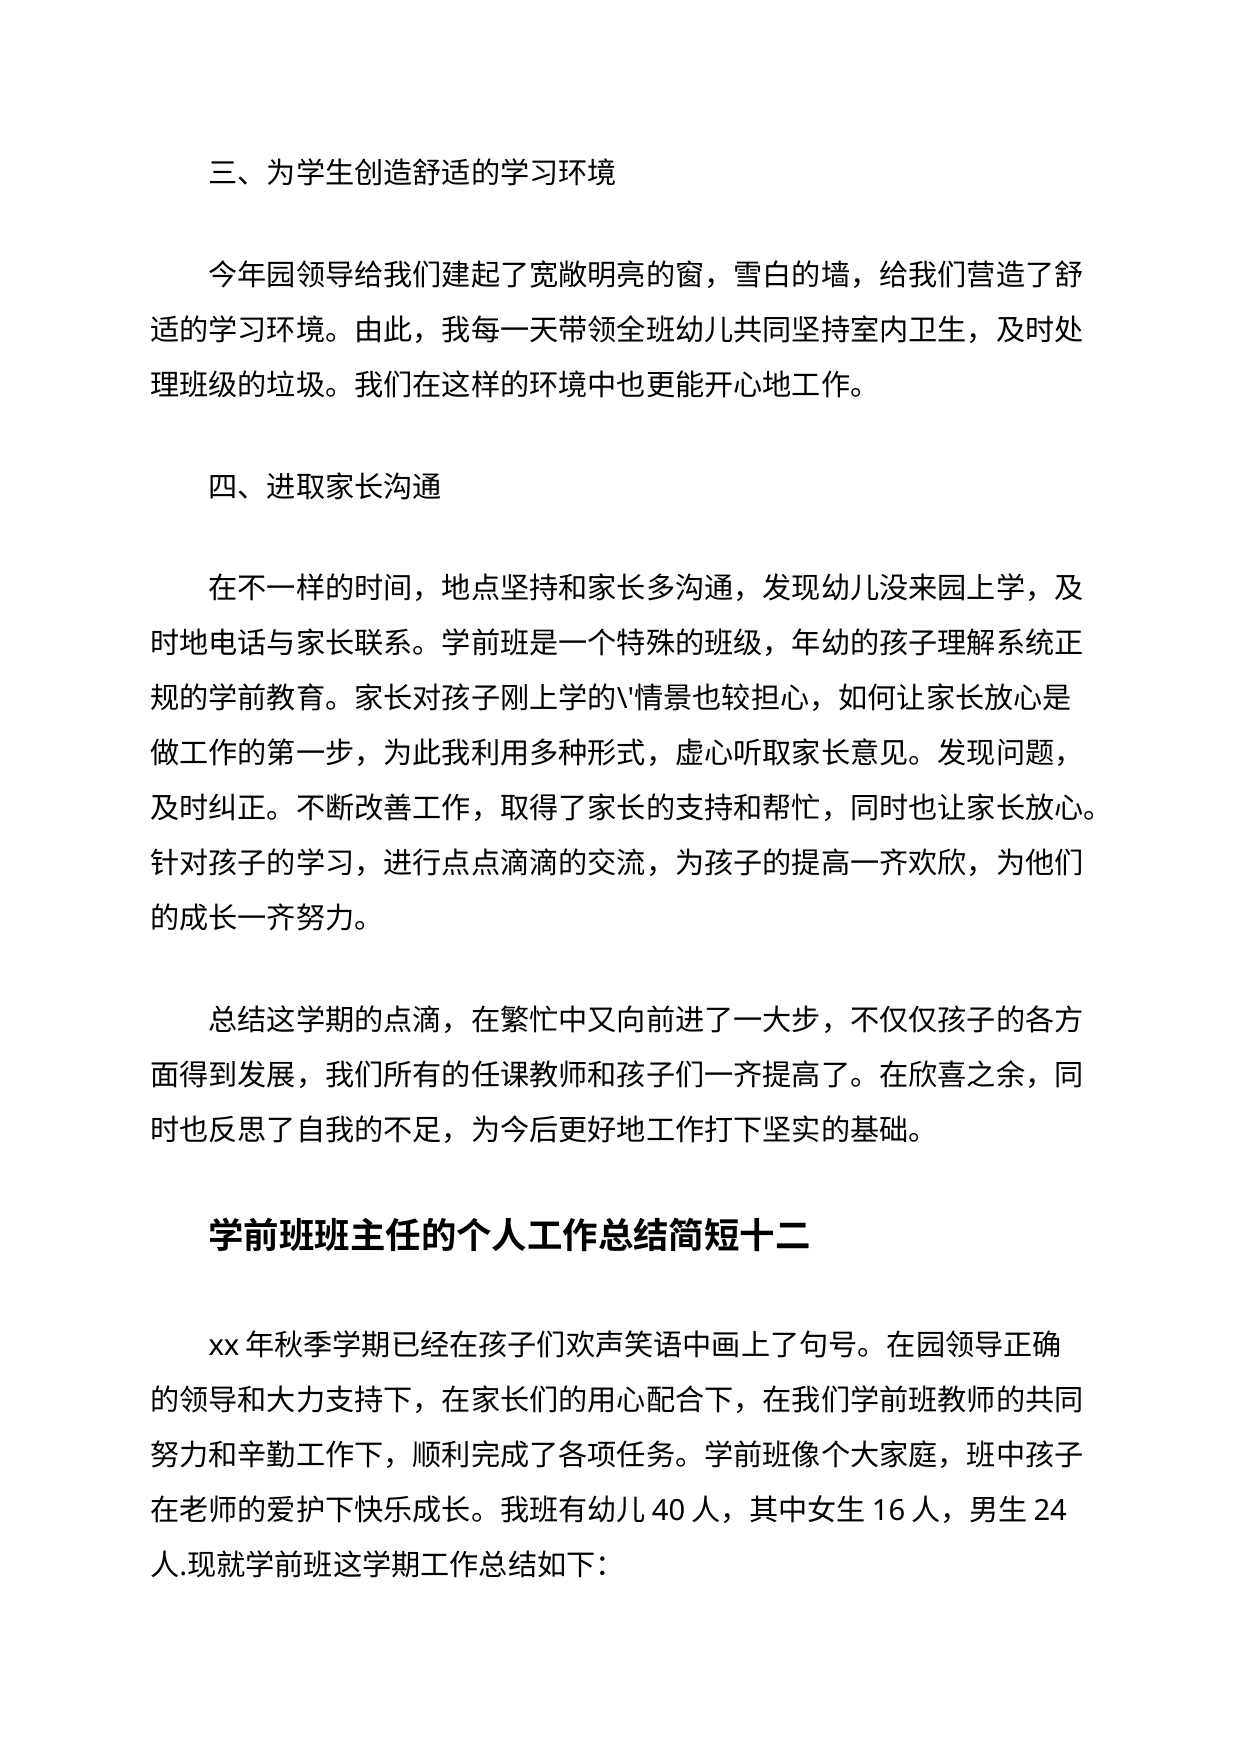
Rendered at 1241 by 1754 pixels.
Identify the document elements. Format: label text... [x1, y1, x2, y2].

text 今年园领导给我们建起了宽敞明亮的窗，雪白的墙，给我们营造了舒适的学习环境。由此，我每一天带领全班幼儿共同坚持室内卫生，及时处理班级的垃圾。我们在这样的环境中也更能开心地工作。 [150, 252, 1090, 404]
text 在不一样的时间，地点坚持和家长多沟通，发现幼儿没来园上学，及时地电话与家长联系。学前班是一个特殊的班级，年幼的孩子理解系统正规的学前教育。家长对孩子刚上学的\'情景也较担心，如何让家长放心是做工作的第一步，为此我利用多种形式，虚心听取家长意见。发现问题，及时纠正。不断改善工作，取得了家长的支持和帮忙，同时也让家长放心。针对孩子的学习，进行点点滴滴的交流，为孩子的提高一齐欢欣，为他们的成长一齐努力。 [150, 565, 1090, 937]
text 三、为学生创造舒适的学习环境 [150, 150, 1090, 192]
text 四、进取家长沟通 [150, 463, 1090, 506]
text 总结这学期的点滴，在繁忙中又向前进了一大步，不仅仅孩子的各方面得到发展，我们所有的任课教师和孩子们一齐提高了。在欣喜之余，同时也反思了自我的不足，为今后更好地工作打下坚实的基础。 [150, 996, 1090, 1148]
text xx年秋季学期已经在孩子们欢声笑语中画上了句号。在园领导正确的领导和大力支持下，在家长们的用心配合下，在我们学前班教师的共同努力和辛勤工作下，顺利完成了各项任务。学前班像个大家庭，班中孩子在老师的爱护下快乐成长。我班有幼儿40人，其中女生16人，男生24人.现就学前班这学期工作总结如下： [150, 1321, 1090, 1583]
text 学前班班主任的个人工作总结简短十二 [150, 1208, 1090, 1259]
